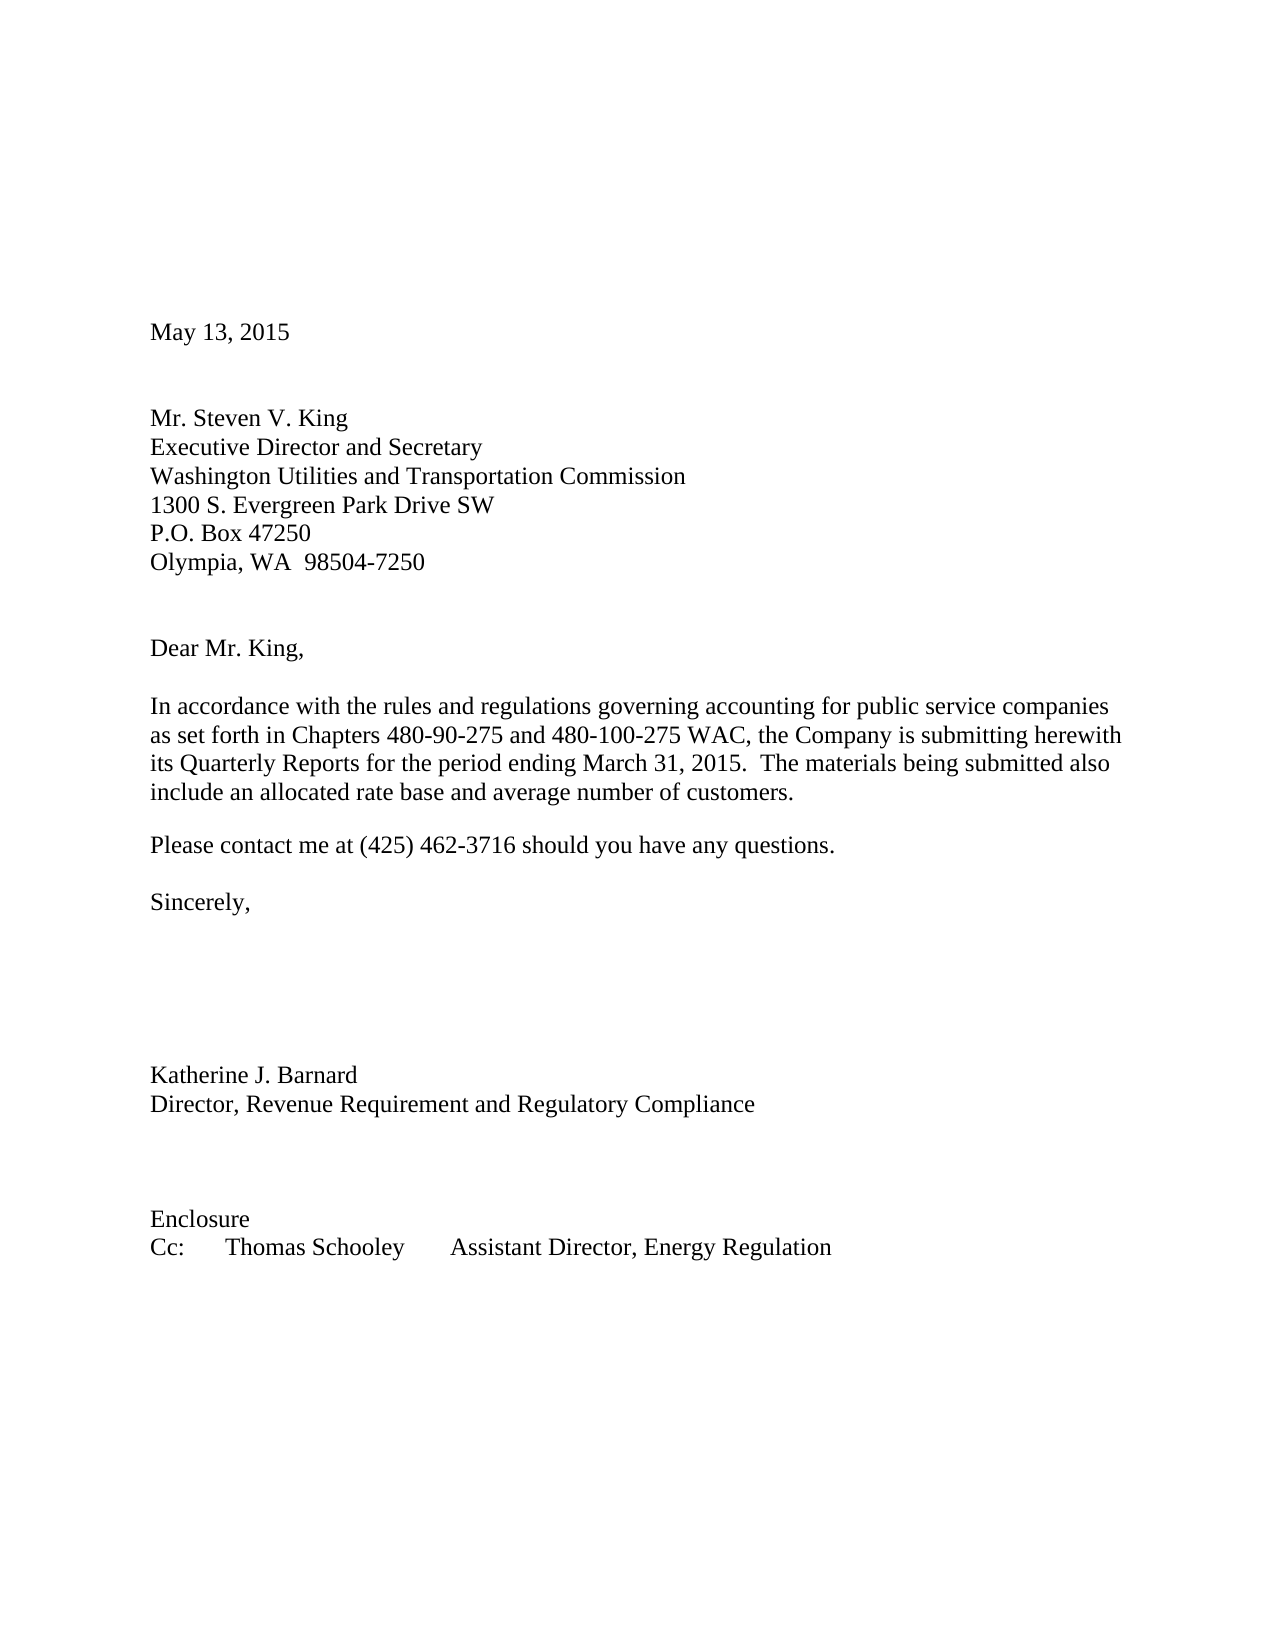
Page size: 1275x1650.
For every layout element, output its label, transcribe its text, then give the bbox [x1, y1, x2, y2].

text Enclosure [150, 1204, 1125, 1232]
text Katherine J. Barnard [150, 1060, 1125, 1089]
text Cc: Thomas Schooley Assistant Director, Energy Regulation [150, 1232, 1125, 1261]
text Utilities and Transportation Commission [150, 461, 1125, 490]
text Sincerely, [150, 887, 1125, 916]
text May 13, 2015 [150, 317, 1125, 346]
text Mr. Steven V. King [150, 403, 1125, 432]
text Please contact me at (425) 462-3716 should you have any questions. [150, 830, 1125, 859]
text Executive Director and Secretary [150, 432, 1125, 461]
text In accordance with the rules and regulations governing accounting for public service companies as set forth in Chapters 480-90-275 and 480-100-275 WAC, the Company is submitting herewith its Quarterly Reports for the period ending March 31, 2015. The materials being submitted also include an allocated rate base and average number of customers. [150, 691, 1125, 806]
text Dear Mr. King, [150, 633, 1125, 662]
text Director, Revenue Requirement and Regulatory Compliance [150, 1089, 1125, 1117]
